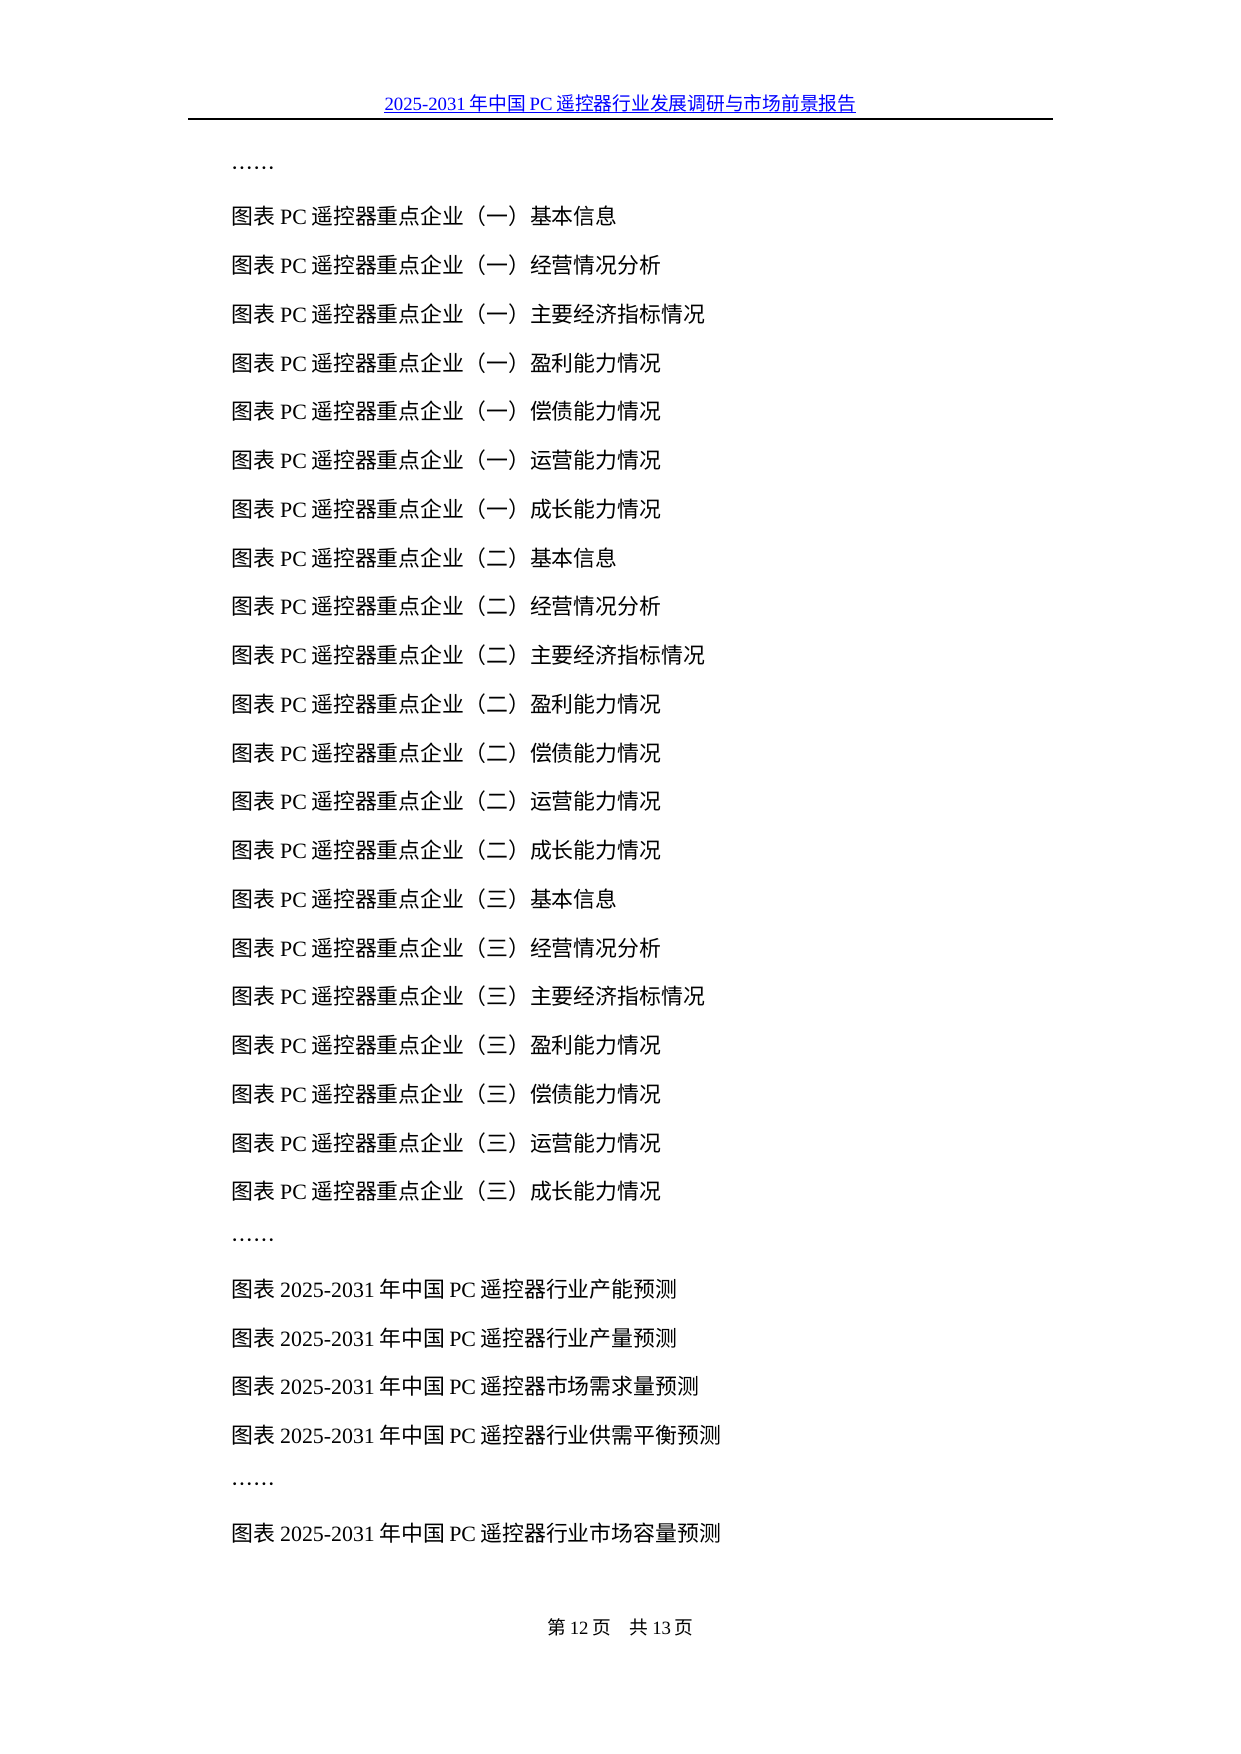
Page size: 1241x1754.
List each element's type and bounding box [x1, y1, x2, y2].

text [187, 150, 1053, 1548]
